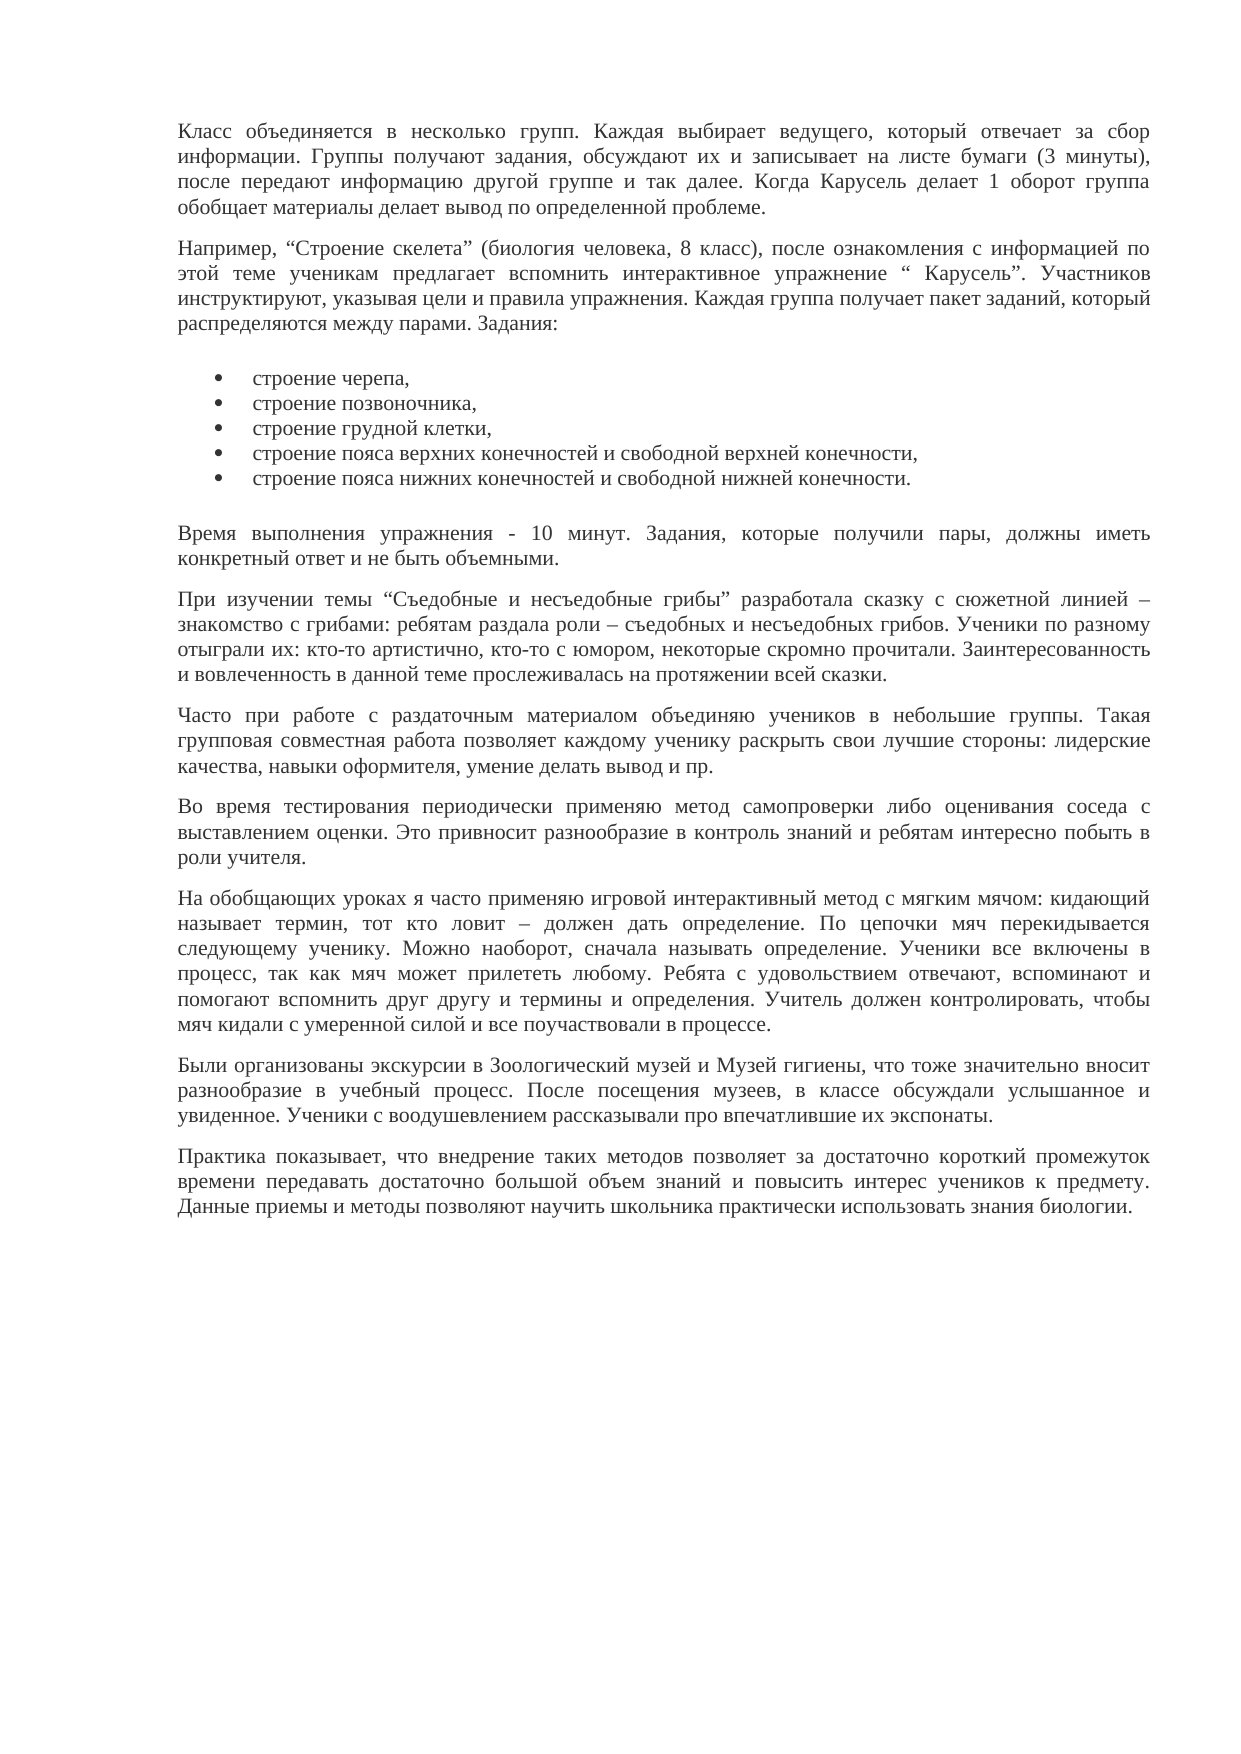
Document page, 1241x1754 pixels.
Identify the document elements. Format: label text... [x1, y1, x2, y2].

text Например, “Строение скелета” (биология человека, 8 класс), после ознакомления с информацией по этой теме ученикам предлагает вспомнить интерактивное упражнение “ Карусель”. Участников инструктируют, указывая цели и правила упражнения. Каждая группа получает пакет заданий, который распределяются между парами. Задания: [177, 234, 1152, 335]
list строение пояса верхних конечностей и свободной верхней конечности, [215, 440, 1152, 465]
list строение пояса нижних конечностей и свободной нижней конечности. [215, 465, 1152, 491]
text Часто при работе с раздаточным материалом объединяю учеников в небольшие группы. Такая групповая совместная работа позволяет каждому ученику раскрыть свои лучшие стороны: лидерские качества, навыки оформителя, умение делать вывод и пр. [177, 702, 1152, 778]
list строение черепа, [215, 364, 1152, 390]
text Были организованы экскурсии в Зоологический музей и Музей гигиены, что тоже значительно вносит разнообразие в учебный процесс. После посещения музеев, в классе обсуждали услышанное и увиденное. Ученики с воодушевлением рассказывали про впечатлившие их экспонаты. [177, 1052, 1152, 1127]
list строение позвоночника, [215, 390, 1152, 415]
text Класс объединяется в несколько групп. Каждая выбирает ведущего, который отвечает за сбор информации. Группы получают задания, обсуждают их и записывает на листе бумаги (3 минуты), после передают информацию другой группе и так далее. Когда Карусель делает 1 оборот группа обобщает материалы делает вывод по определенной проблеме. [177, 118, 1152, 219]
list строение грудной клетки, [215, 415, 1152, 440]
text На обобщающих уроках я часто применяю игровой интерактивный метод с мягким мячом: кидающий называет термин, тот кто ловит – должен дать определение. По цепочки мяч перекидывается следующему ученику. Можно наоборот, сначала называть определение. Ученики все включены в процесс, так как мяч может прилететь любому. Ребята с удовольствием отвечают, вспоминают и помогают вспомнить друг другу и термины и определения. Учитель должен контролировать, чтобы мяч кидали с умеренной силой и все поучаствовали в процессе. [177, 885, 1152, 1036]
text Время выполнения упражнения - 10 минут. Задания, которые получили пары, должны иметь конкретный ответ и не быть объемными. [177, 520, 1152, 570]
text Практика показывает, что внедрение таких методов позволяет за достаточно короткий промежуток времени передавать достаточно большой объем знаний и повысить интерес учеников к предмету. Данные приемы и методы позволяют научить школьника практически использовать знания биологии. [177, 1143, 1152, 1218]
text При изучении темы “Съедобные и несъедобные грибы” разработала сказку с сюжетной линией – знакомство с грибами: ребятам раздала роли – съедобных и несъедобных грибов. Ученики по разному отыграли их: кто-то артистично, кто-то с юмором, некоторые скромно прочитали. Заинтересованность и вовлеченность в данной теме прослеживалась на протяжении всей сказки. [177, 586, 1152, 687]
text Во время тестирования периодически применяю метод самопроверки либо оценивания соседа с выставлением оценки. Это привносит разнообразие в контроль знаний и ребятам интересно побыть в роли учителя. [177, 793, 1152, 869]
